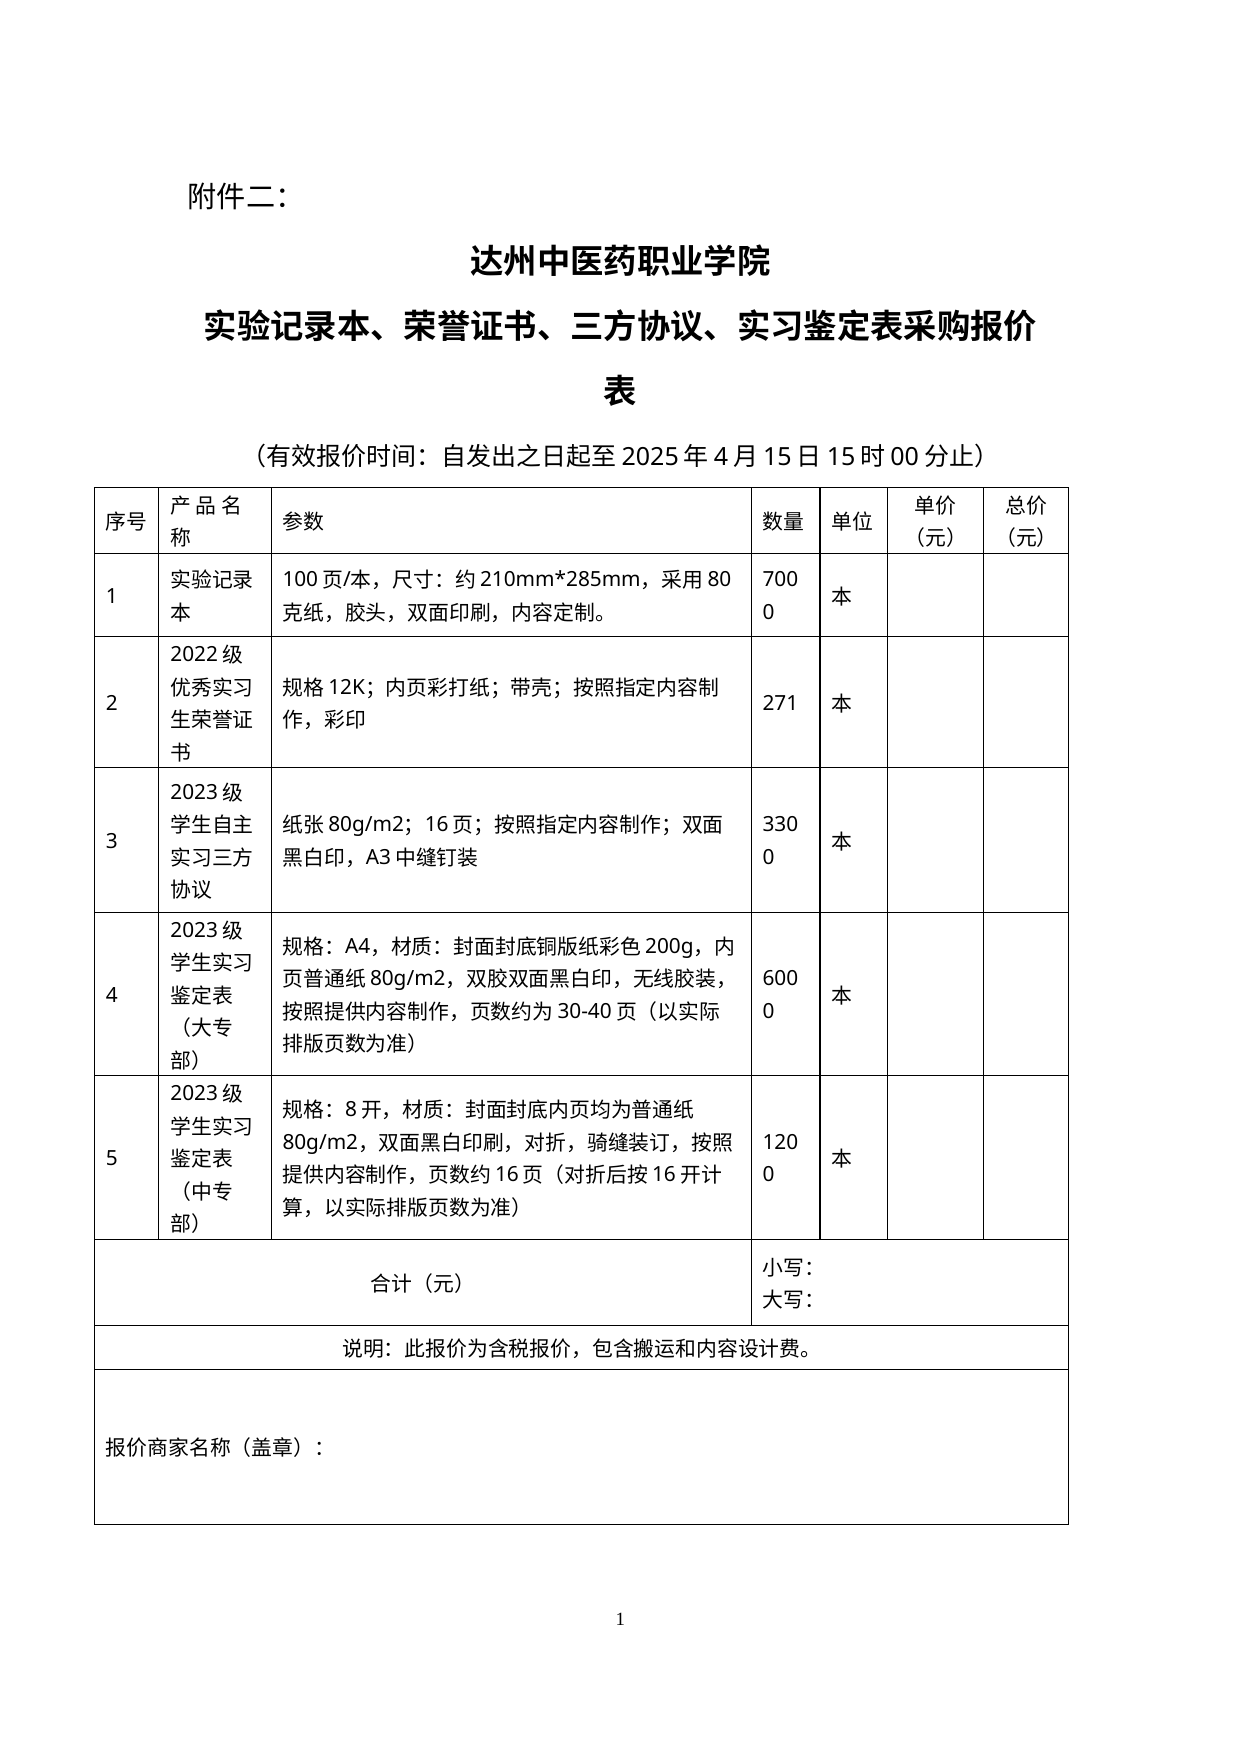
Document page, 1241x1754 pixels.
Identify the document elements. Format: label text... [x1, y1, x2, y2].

table_cell 规格12K；内页彩打纸；带壳；按照指定内容制作，彩印 [272, 637, 751, 767]
table_cell 271 [752, 637, 819, 767]
table_cell 小写： 大写： [752, 1240, 1068, 1325]
table_cell 3300 [752, 768, 819, 912]
table_cell 2023级学生实习鉴定表（大专部） [159, 913, 271, 1075]
table_cell 6000 [752, 913, 819, 1075]
table_cell 本 [821, 1076, 887, 1239]
table_cell 说明：此报价为含税报价，包含搬运和内容设计费。 [95, 1326, 1068, 1369]
table_header 数量 [752, 488, 819, 553]
table_cell [984, 637, 1068, 767]
table_cell [888, 637, 983, 767]
table_cell 2023级学生自主实习三方协议 [159, 768, 271, 912]
table_cell 5 [95, 1076, 158, 1239]
text （有效报价时间：自发出之日起至2025年4月15日15时00分止） [187, 422, 1053, 487]
table_header 产 品 名 称 [159, 488, 271, 553]
table_cell 1 [95, 554, 158, 636]
table_cell [888, 768, 983, 912]
table_header 参数 [272, 488, 751, 553]
table_cell 本 [821, 637, 887, 767]
table_cell 2023级学生实习鉴定表（中专部） [159, 1076, 271, 1239]
table_cell [888, 1076, 983, 1239]
text 附件二： [187, 162, 1053, 227]
table_header 单位 [821, 488, 887, 553]
table_cell 本 [821, 768, 887, 912]
table_cell 7000 [752, 554, 819, 636]
table_cell 1200 [752, 1076, 819, 1239]
table_cell 本 [821, 913, 887, 1075]
table_cell 合计（元） [95, 1240, 751, 1325]
table_cell 本 [821, 554, 887, 636]
list 实验记录本、荣誉证书、三方协议、实习鉴定表采购报价表 [187, 292, 1053, 422]
table_cell [984, 768, 1068, 912]
table_header 序号 [95, 488, 158, 553]
list 达州中医药职业学院 [187, 227, 1053, 292]
table_cell 规格：8开，材质：封面封底内页均为普通纸80g/m2，双面黑白印刷，对折，骑缝装订，按照提供内容制作，页数约16页（对折后按16开计算，以实际排版页数为准） [272, 1076, 751, 1239]
table_header 总价（元） [984, 488, 1068, 553]
table_cell [984, 913, 1068, 1075]
table_cell 2022级优秀实习生荣誉证书 [159, 637, 271, 767]
table_cell 2 [95, 637, 158, 767]
table_cell [888, 554, 983, 636]
table_cell [984, 1076, 1068, 1239]
table_header 单价（元） [888, 488, 983, 553]
table_cell 纸张80g/m2；16页；按照指定内容制作；双面黑白印，A3中缝钉装 [272, 768, 751, 912]
table_cell [888, 913, 983, 1075]
table_cell 4 [95, 913, 158, 1075]
table_cell 报价商家名称（盖章）： [95, 1370, 1068, 1524]
table_cell 3 [95, 768, 158, 912]
table_cell 规格：A4，材质：封面封底铜版纸彩色200g，内页普通纸80g/m2，双胶双面黑白印，无线胶装，按照提供内容制作，页数约为30-40页（以实际排版页数为准） [272, 913, 751, 1075]
table_cell 100页/本，尺寸：约210mm*285mm，采用80克纸，胶头，双面印刷，内容定制。 [272, 554, 751, 636]
table_cell [984, 554, 1068, 636]
table_cell 实验记录本 [159, 554, 271, 636]
